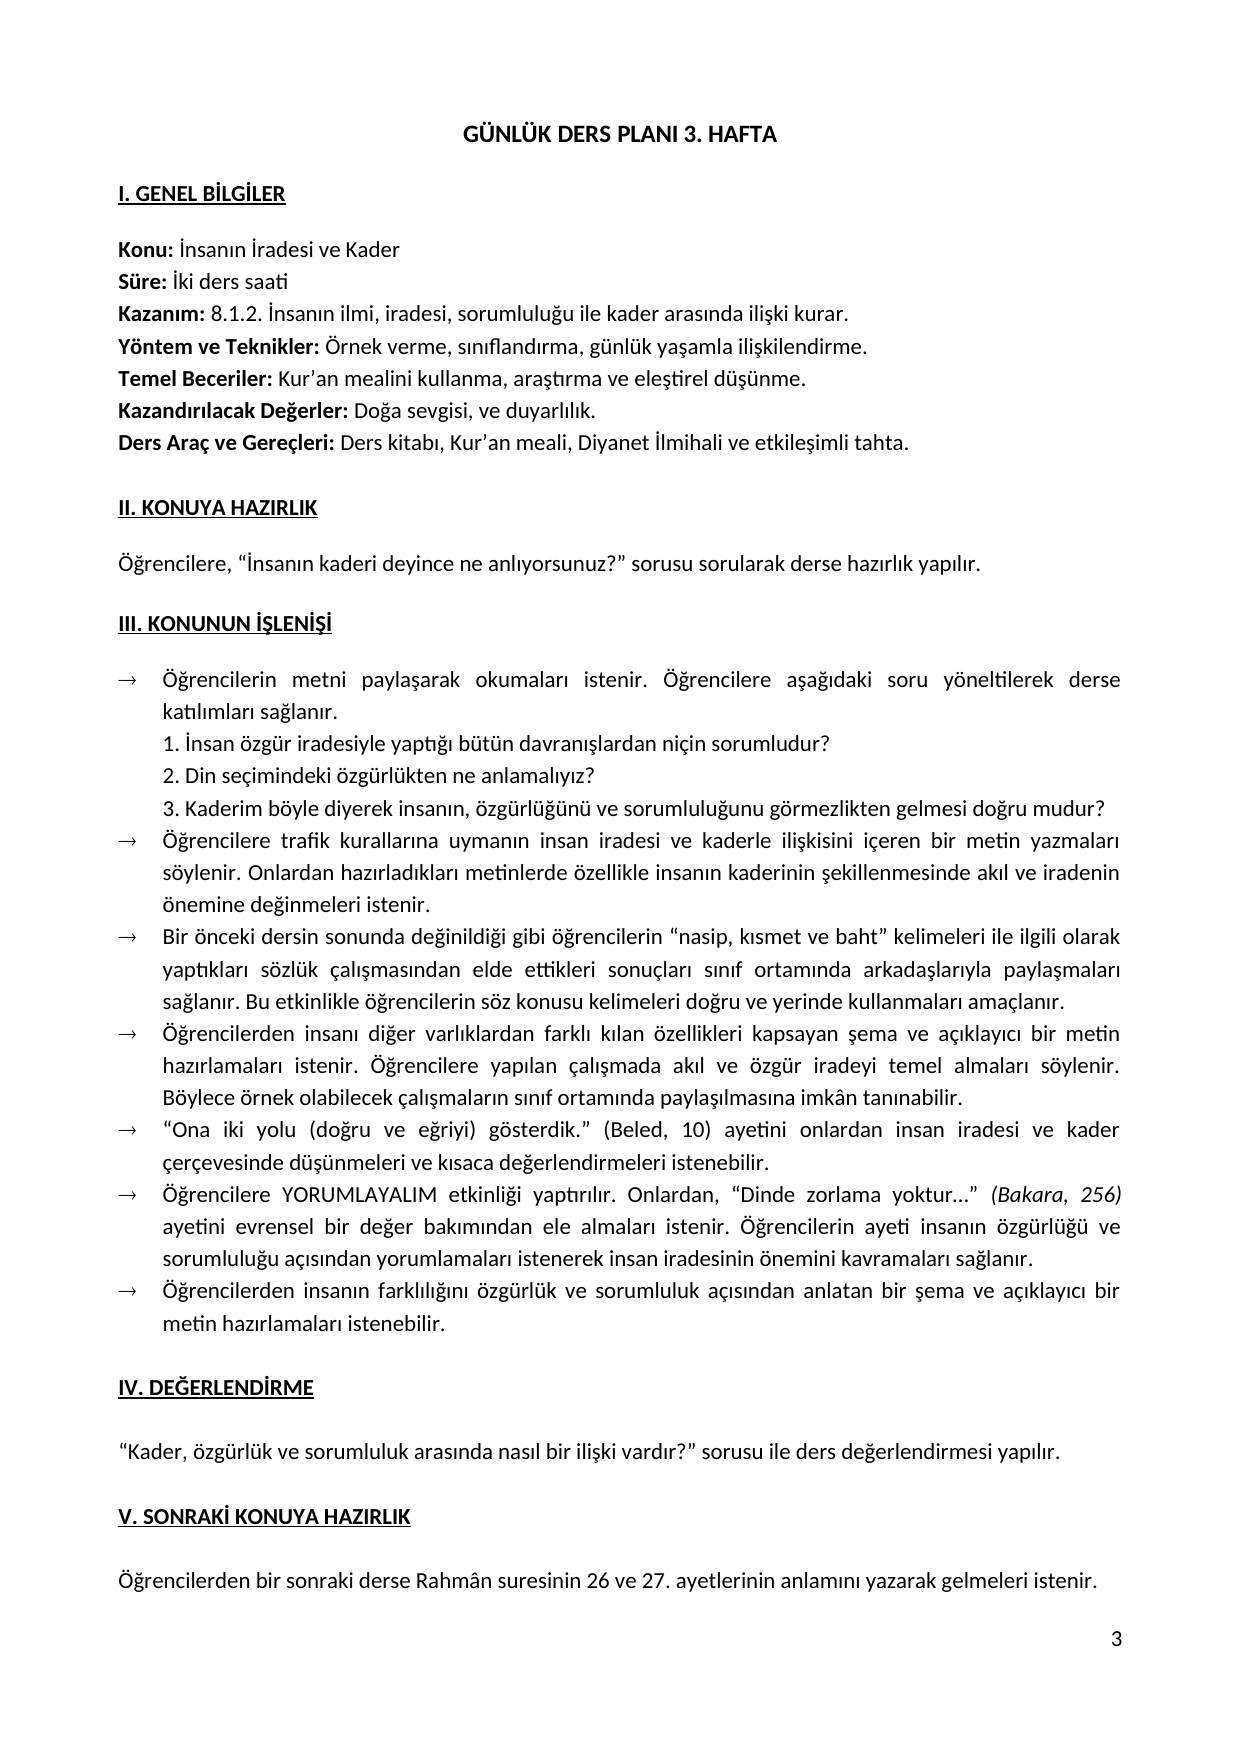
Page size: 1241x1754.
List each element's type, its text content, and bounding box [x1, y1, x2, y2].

list “Ona iki yolu (doğru ve eğriyi) gösterdik.” (Beled, 10) ayetini onlardan insan iradesi ve kader çerçevesinde düşünmeleri ve kısaca değerlendirmeleri istenebilir. [118, 1116, 1122, 1176]
text V. SONRAKİ KONUYA HAZIRLIK [118, 1502, 1122, 1530]
list 2. Din seçimindeki özgürlükten ne anlamalıyız? [162, 762, 1122, 789]
text Ders Araç ve Gereçleri: Ders kitabı, Kur’an meali, Diyanet İlmihali ve etkileşimli tahta. [118, 428, 1122, 456]
list 3. Kaderim böyle diyerek insanın, özgürlüğünü ve sorumluluğunu görmezlikten gelmesi doğru mudur? [162, 794, 1122, 822]
text Yöntem ve Teknikler: Örnek verme, sınıflandırma, günlük yaşamla ilişkilendirme. [118, 332, 1122, 360]
list Öğrencilere trafik kurallarına uymanın insan iradesi ve kaderle ilişkisini içeren bir metin yazmaları söylenir. Onlardan hazırladıkları metinlerde özellikle insanın kaderinin şekillenmesinde akıl ve iradenin önemine değinmeleri istenir. [118, 826, 1122, 918]
text Öğrencilerden bir sonraki derse Rahmân suresinin 26 ve 27. ayetlerinin anlamını yazarak gelmeleri istenir. [118, 1566, 1122, 1594]
text II. KONUYA HAZIRLIK [118, 493, 1122, 521]
text “Kader, özgürlük ve sorumluluk arasında nasıl bir ilişki vardır?” sorusu ile ders değerlendirmesi yapılır. [118, 1437, 1122, 1466]
list Öğrencilere YORUMLAYALIM etkinliği yaptırılır. Onlardan, “Dinde zorlama yoktur…” (Bakara, 256) ayetini evrensel bir değer bakımından ele almaları istenir. Öğrencilerin ayeti insanın özgürlüğü ve sorumluluğu açısından yorumlamaları istenerek insan iradesinin önemini kavramaları sağlanır. [118, 1180, 1122, 1272]
list Öğrencilerin metni paylaşarak okumaları istenir. Öğrencilere aşağıdaki soru yöneltilerek derse katılımları sağlanır. [118, 665, 1122, 725]
text GÜNLÜK DERS PLANI 3. HAFTA [118, 118, 1122, 149]
list Bir önceki dersin sonunda değinildiği gibi öğrencilerin “nasip, kısmet ve baht” kelimeleri ile ilgili olarak yaptıkları sözlük çalışmasından elde ettikleri sonuçları sınıf ortamında arkadaşlarıyla paylaşmaları sağlanır. Bu etkinlikle öğrencilerin söz konusu kelimeleri doğru ve yerinde kullanmaları amaçlanır. [118, 922, 1122, 1015]
text I. GENEL BİLGİLER [118, 179, 1122, 207]
text Kazandırılacak Değerler: Doğa sevgisi, ve duyarlılık. [118, 396, 1122, 424]
text III. KONUNUN İŞLENİŞİ [118, 609, 1122, 637]
list Öğrencilerden insanı diğer varlıklardan farklı kılan özellikleri kapsayan şema ve açıklayıcı bir metin hazırlamaları istenir. Öğrencilere yapılan çalışmada akıl ve özgür iradeyi temel almaları söylenir. Böylece örnek olabilecek çalışmaların sınıf ortamında paylaşılmasına imkân tanınabilir. [118, 1019, 1122, 1111]
text Konu: İnsanın İradesi ve Kader [118, 235, 1122, 263]
text Temel Beceriler: Kur’an mealini kullanma, araştırma ve eleştirel düşünme. [118, 364, 1122, 392]
text IV. DEĞERLENDİRME [118, 1373, 1122, 1401]
text Öğrencilere, “İnsanın kaderi deyince ne anlıyorsunuz?” sorusu sorularak derse hazırlık yapılır. [118, 549, 1122, 577]
text Kazanım: 8.1.2. İnsanın ilmi, iradesi, sorumluluğu ile kader arasında ilişki kurar. [118, 299, 1122, 328]
list Öğrencilerden insanın farklılığını özgürlük ve sorumluluk açısından anlatan bir şema ve açıklayıcı bir metin hazırlamaları istenebilir. [118, 1277, 1122, 1337]
list 1. İnsan özgür iradesiyle yaptığı bütün davranışlardan niçin sorumludur? [162, 729, 1122, 757]
text Süre: İki ders saati [118, 267, 1122, 295]
